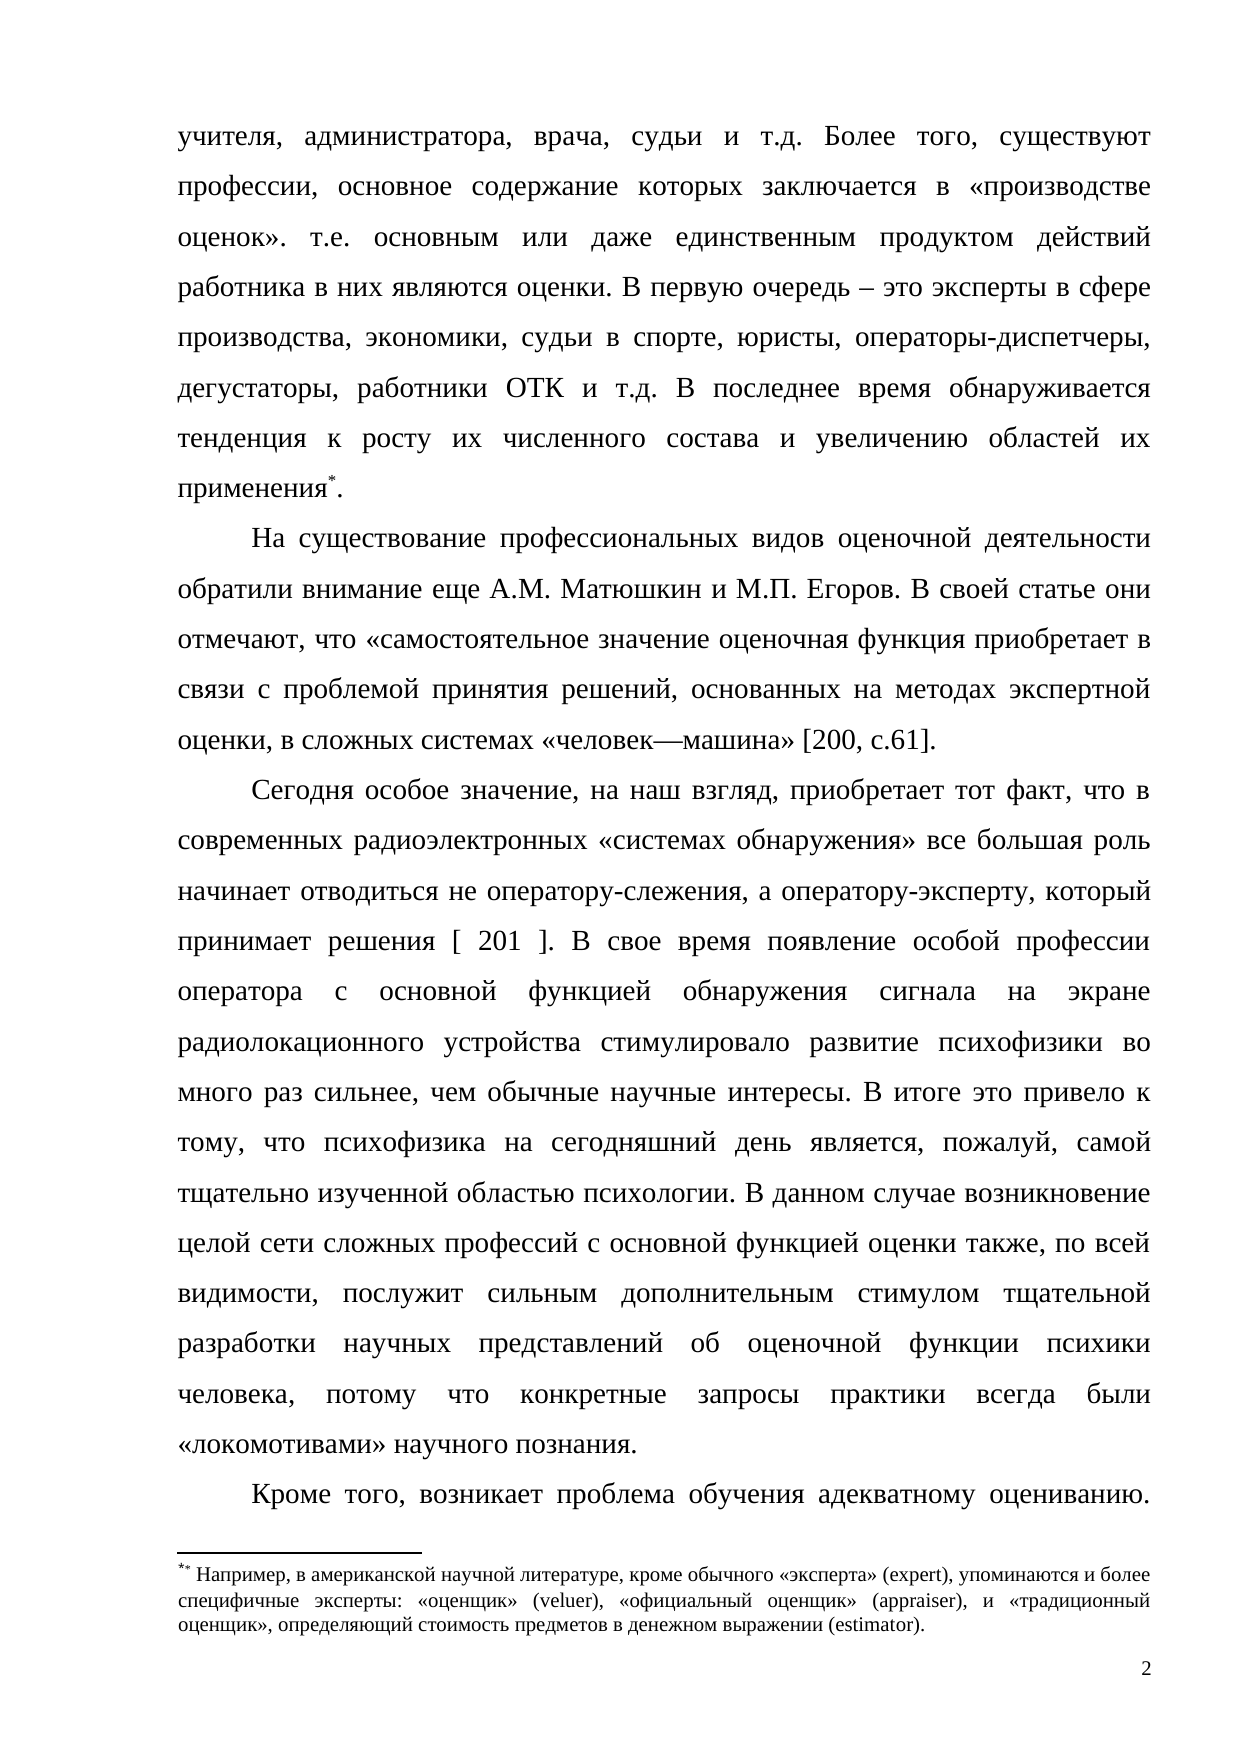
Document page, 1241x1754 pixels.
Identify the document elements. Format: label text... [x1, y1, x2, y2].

text Сегодня особое значение, на наш взгляд, приобретает тот факт, что в современных радиоэлектронных «системах обнаружения» все большая роль начинает отводиться не оператору-слежения, а оператору-эксперту, который принимает решения [ 201 ]. В свое время появление особой профессии оператора с основной функцией обнаружения сигнала на экране радиолокационного устройства стимулировало развитие психофизики во много раз сильнее, чем обычные научные интересы. В итоге это привело к тому, что психофизика на сегодняшний день является, пожалуй, самой тщательно изученной областью психологии. В данном случае возникновение целой сети сложных профессий с основной функцией оценки также, по всей видимости, послужит сильным дополнительным стимулом тщательной разработки научных представлений об оценочной функции психики человека, потому что конкретные запросы практики всегда были «локомотивами» научного познания. [177, 772, 1152, 1460]
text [177, 1477, 1152, 1510]
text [177, 118, 1152, 504]
text На существование профессиональных видов оценочной деятельности обратили внимание еще А.М. Матюшкин и М.П. Егоров. В своей статье они отмечают, что «самостоятельное значение оценочная функция приобретает в связи с проблемой принятия решений, основанных на методах экспертной оценки, в сложных системах «человек—машина» [200, с.61]. [177, 521, 1152, 755]
